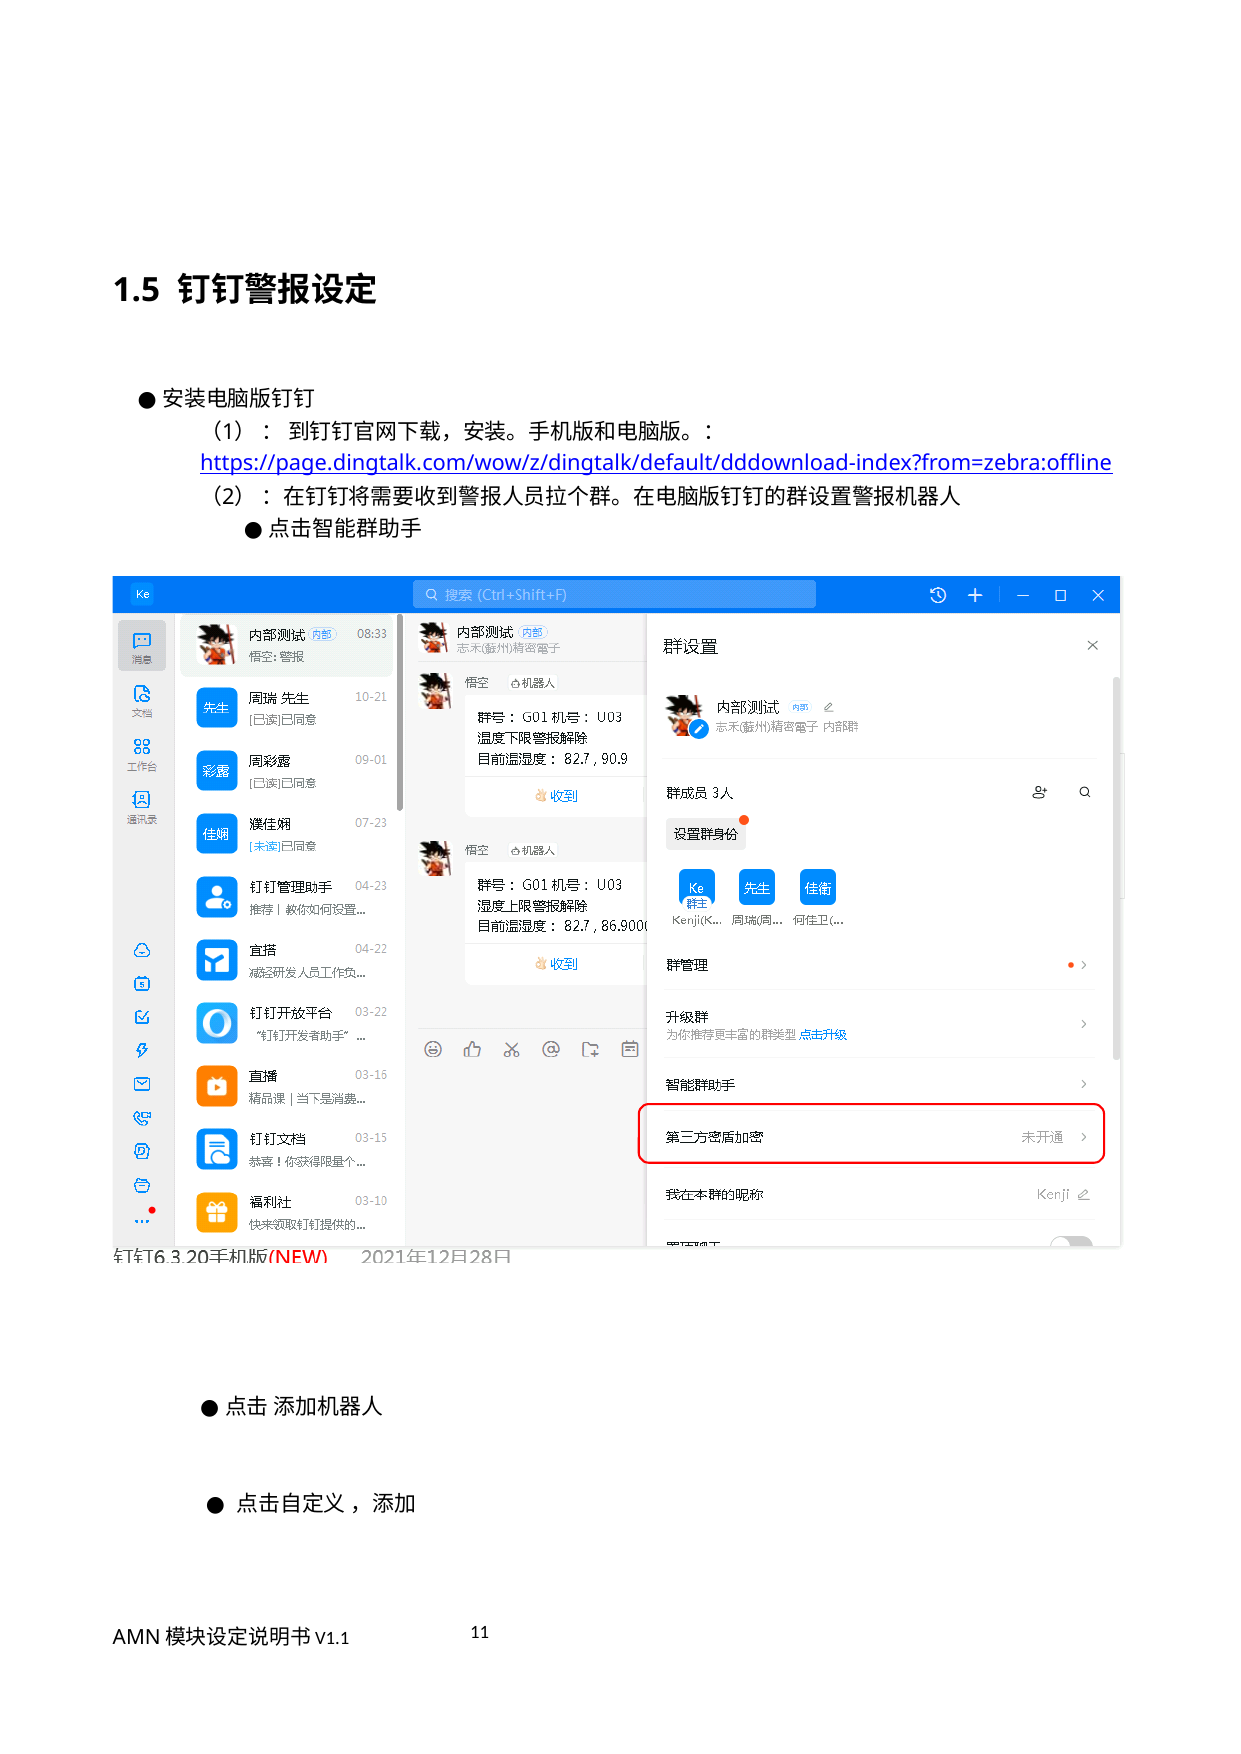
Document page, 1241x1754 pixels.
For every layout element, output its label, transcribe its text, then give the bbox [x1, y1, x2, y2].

list https://page.dingtalk.com/wow/z/dingtalk/default/dddownload-index?from=zebra:offline [200, 446, 1128, 478]
text ● 点击 添加机器人 [156, 1388, 1128, 1421]
text ● 安装电脑版钉钉 [112, 381, 1128, 413]
subtitle 1.5 钉钉警报设定 [112, 254, 1128, 319]
picture [112, 576, 1127, 1263]
list ： 到钉钉官网下载，安装。手机版和电脑版。： [156, 413, 1128, 446]
list ● 点击智能群助手 [200, 511, 1128, 543]
list ：在钉钉将需要收到警报人员拉个群。在电脑版钉钉的群设置警报机器人 [156, 478, 1128, 511]
text ● 点击自定义 ，添加 [156, 1486, 1128, 1518]
